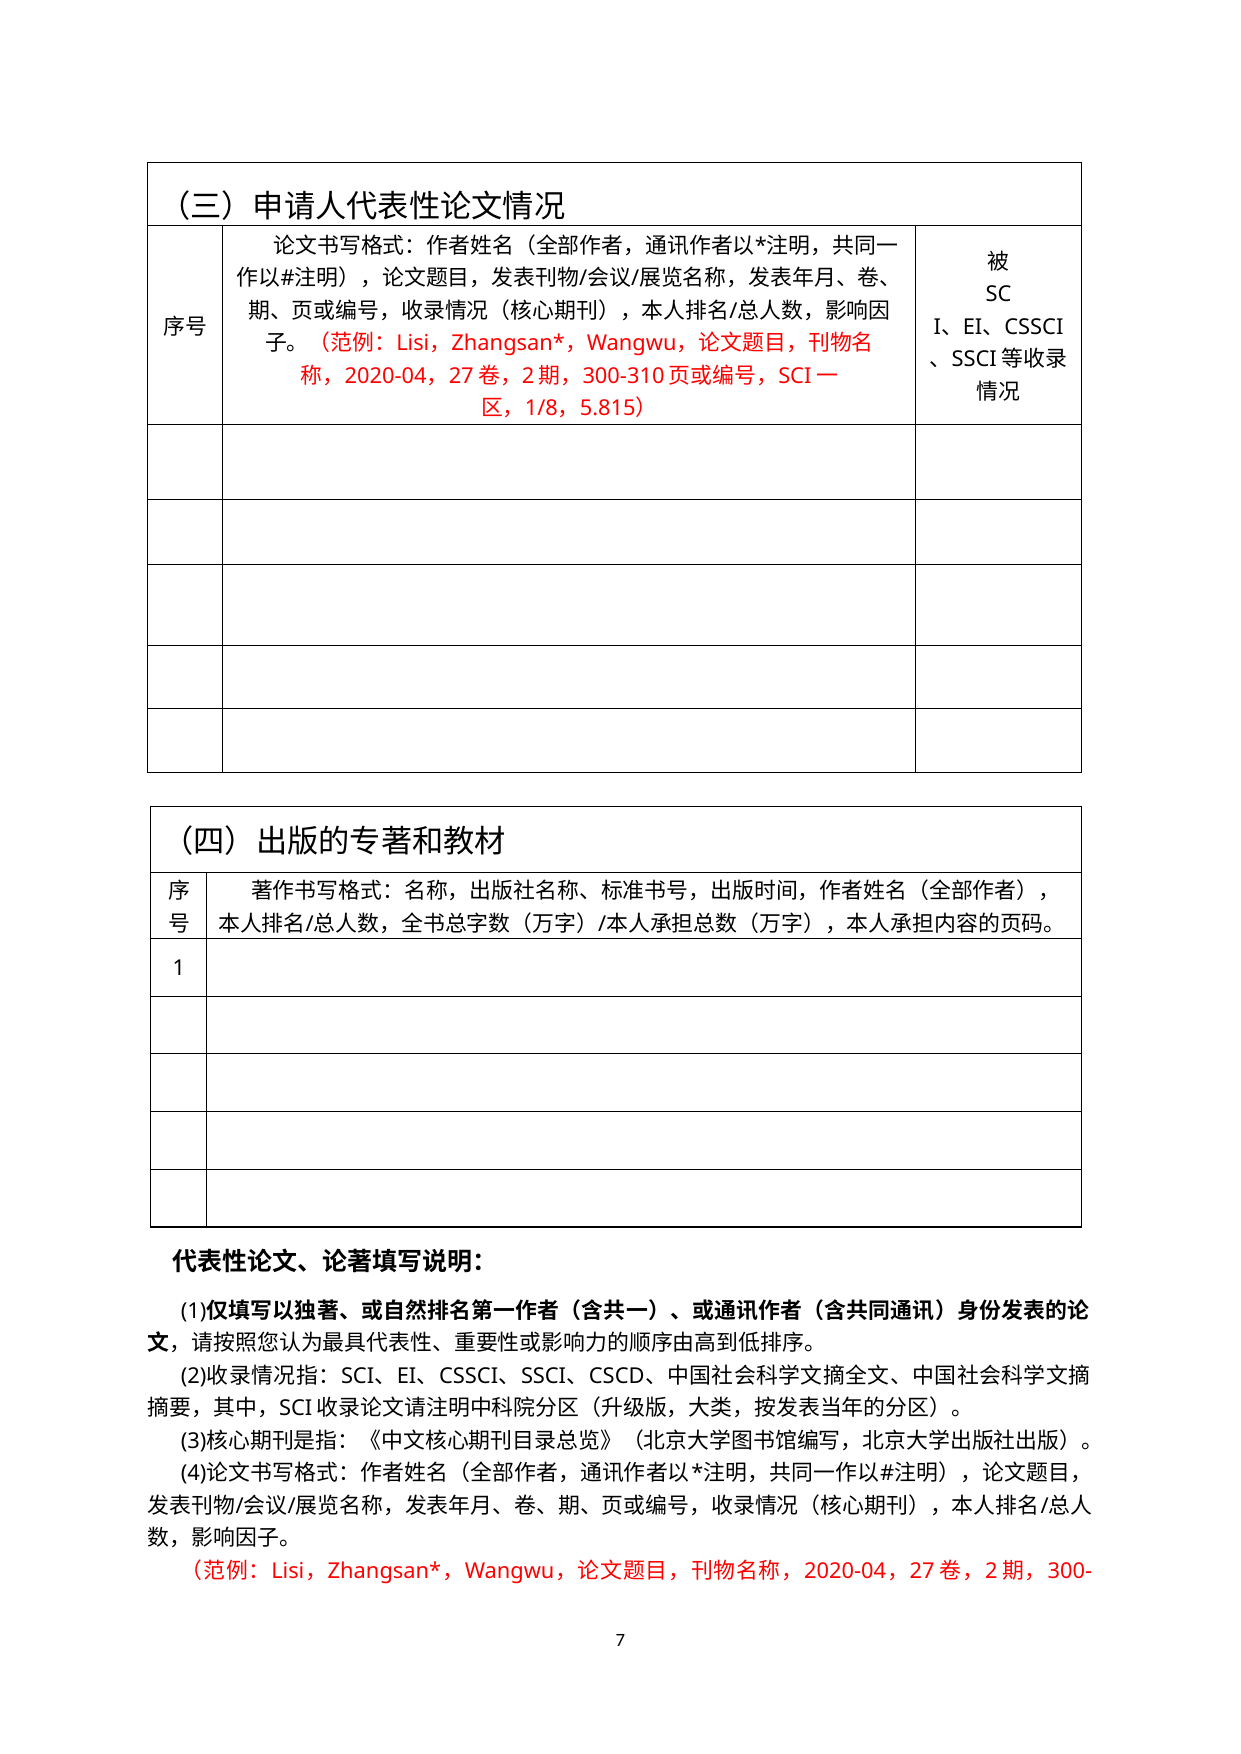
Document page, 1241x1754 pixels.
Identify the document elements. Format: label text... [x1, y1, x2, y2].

table_cell [207, 1112, 1081, 1169]
table_cell [207, 1170, 1081, 1226]
table_cell [223, 709, 915, 772]
table_cell [148, 709, 222, 772]
text (4)论文书写格式：作者姓名（全部作者，通讯作者以*注明，共同一作以#注明），论文题目，发表刊物/会议/展览名称，发表年月、卷、期、页或编号，收录情况（核心期刊），本人排名/总人数，影响因子。 [148, 1455, 1092, 1552]
table_cell [916, 425, 1081, 499]
table_cell 著作书写格式：名称，出版社名称、标准书号，出版时间，作者姓名（全部作者），本人排名/总人数，全书总字数（万字）/本人承担总数（万字），本人承担内容的页码。 [207, 873, 1081, 938]
table_cell [148, 425, 222, 499]
table_cell [223, 425, 915, 499]
table_cell [207, 1054, 1081, 1111]
table_cell [148, 565, 222, 645]
text (2)收录情况指：SCI、EI、CSSCI、SSCI、CSCD、中国社会科学文摘全文、中国社会科学文摘摘要，其中，SCI收录论文请注明中科院分区（升级版，大类，按发表当年的分区）。 [148, 1357, 1092, 1422]
table_cell [151, 997, 206, 1053]
table_cell 1 [151, 939, 206, 996]
table_cell [207, 997, 1081, 1053]
text (1)仅填写以独著、或自然排名第一作者（含共一）、或通讯作者（含共同通讯）身份发表的论文，请按照您认为最具代表性、重要性或影响力的顺序由高到低排序。 [148, 1292, 1092, 1357]
table_cell 论文书写格式：作者姓名（全部作者，通讯作者以*注明，共同一作以#注明），论文题目，发表刊物/会议/展览名称，发表年月、卷、期、页或编号，收录情况（核心期刊），本人排名/总人数，影响因子。（范例：Lisi，Zhangsan*，Wangwu，论文题目，刊物名称，2020-04，27卷，2期，300-310页或编号，SCI一区，1/8，5.815） [223, 226, 915, 423]
table_cell [148, 500, 222, 564]
table_cell [223, 565, 915, 645]
text 代表性论文、论著填写说明： [148, 1227, 1092, 1292]
table_cell [223, 500, 915, 564]
table_cell [916, 709, 1081, 772]
table_cell 序号 [151, 873, 206, 938]
table_cell [148, 646, 222, 707]
text (3)核心期刊是指：《中文核心期刊目录总览》（北京大学图书馆编写，北京大学出版社出版）。 [148, 1422, 1092, 1455]
table_cell [223, 646, 915, 707]
table_cell [916, 565, 1081, 645]
table_cell [151, 1054, 206, 1111]
table_header （四）出版的专著和教材 [151, 807, 1081, 872]
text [148, 1552, 1092, 1585]
table_cell [916, 646, 1081, 707]
table_cell 序号 [148, 226, 222, 423]
table_cell [151, 1170, 206, 1226]
table_cell [916, 500, 1081, 564]
table_header （三）申请人代表性论文情况 [148, 163, 1081, 225]
table_cell [207, 939, 1081, 996]
table_cell [151, 1112, 206, 1169]
table_cell 被SCI、EI、CSSCI、SSCI等收录情况 [916, 226, 1081, 423]
